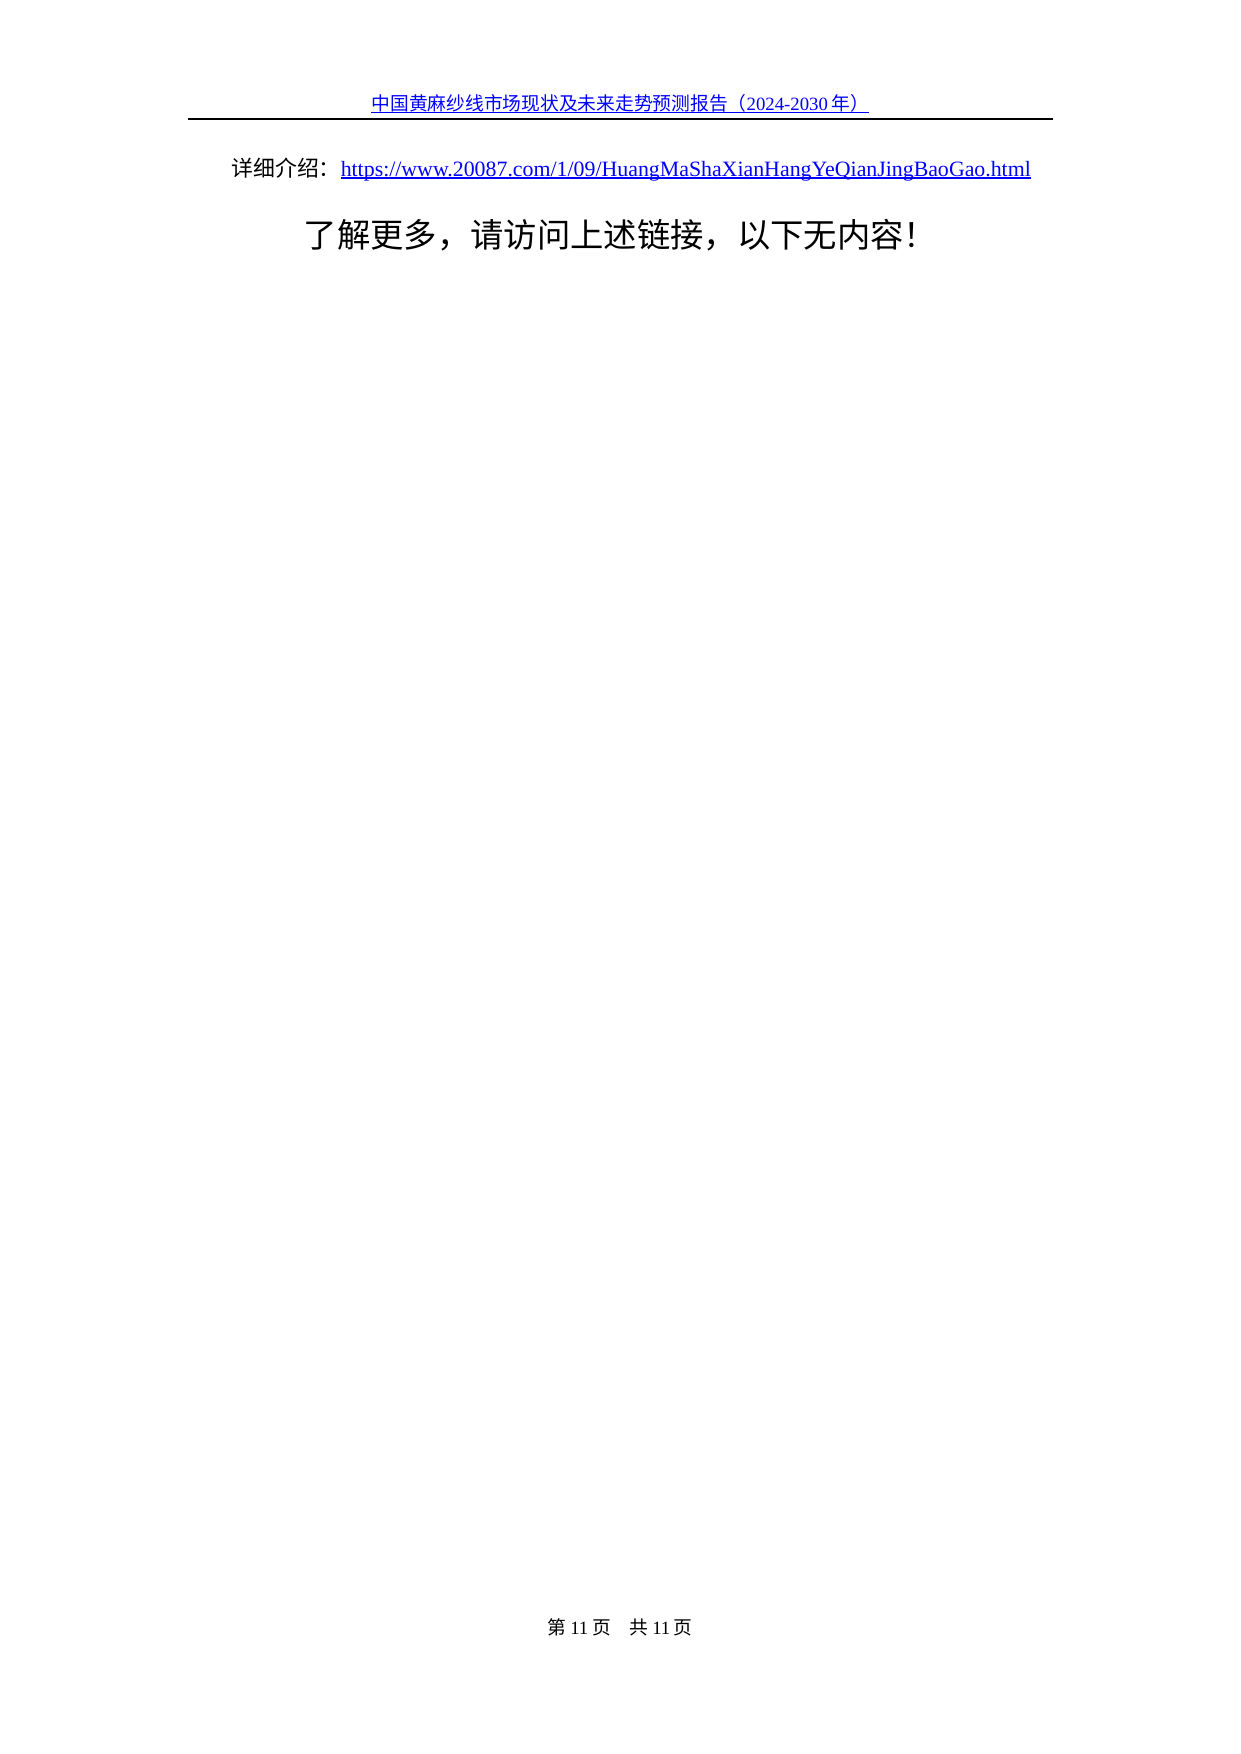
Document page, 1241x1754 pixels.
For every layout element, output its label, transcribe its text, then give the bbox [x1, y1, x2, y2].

title 了解更多，请访问上述链接，以下无内容！ [187, 200, 1053, 265]
text 详细介绍：https://www.20087.com/1/09/HuangMaShaXianHangYeQianJingBaoGao.html [187, 150, 1053, 183]
